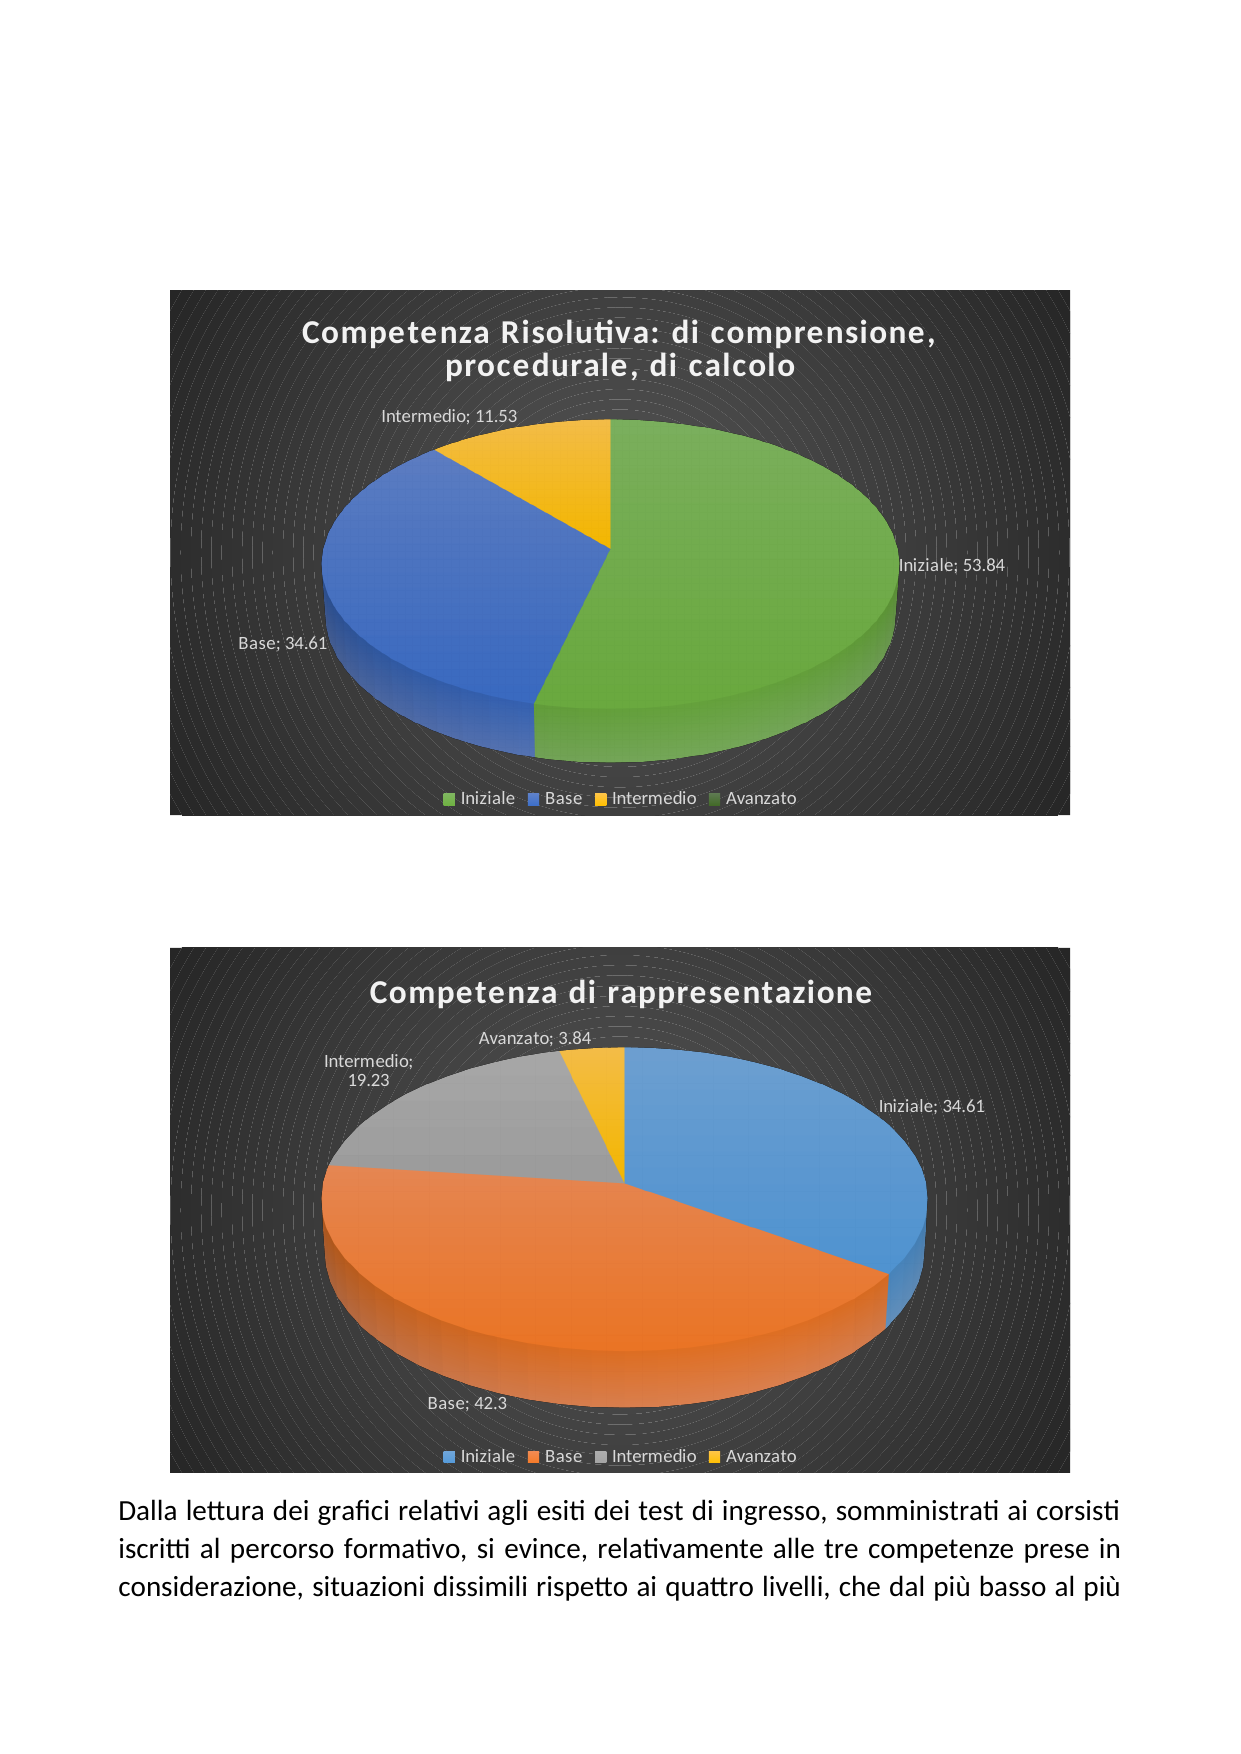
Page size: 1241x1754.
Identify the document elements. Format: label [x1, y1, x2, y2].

text [118, 1063, 1122, 1603]
